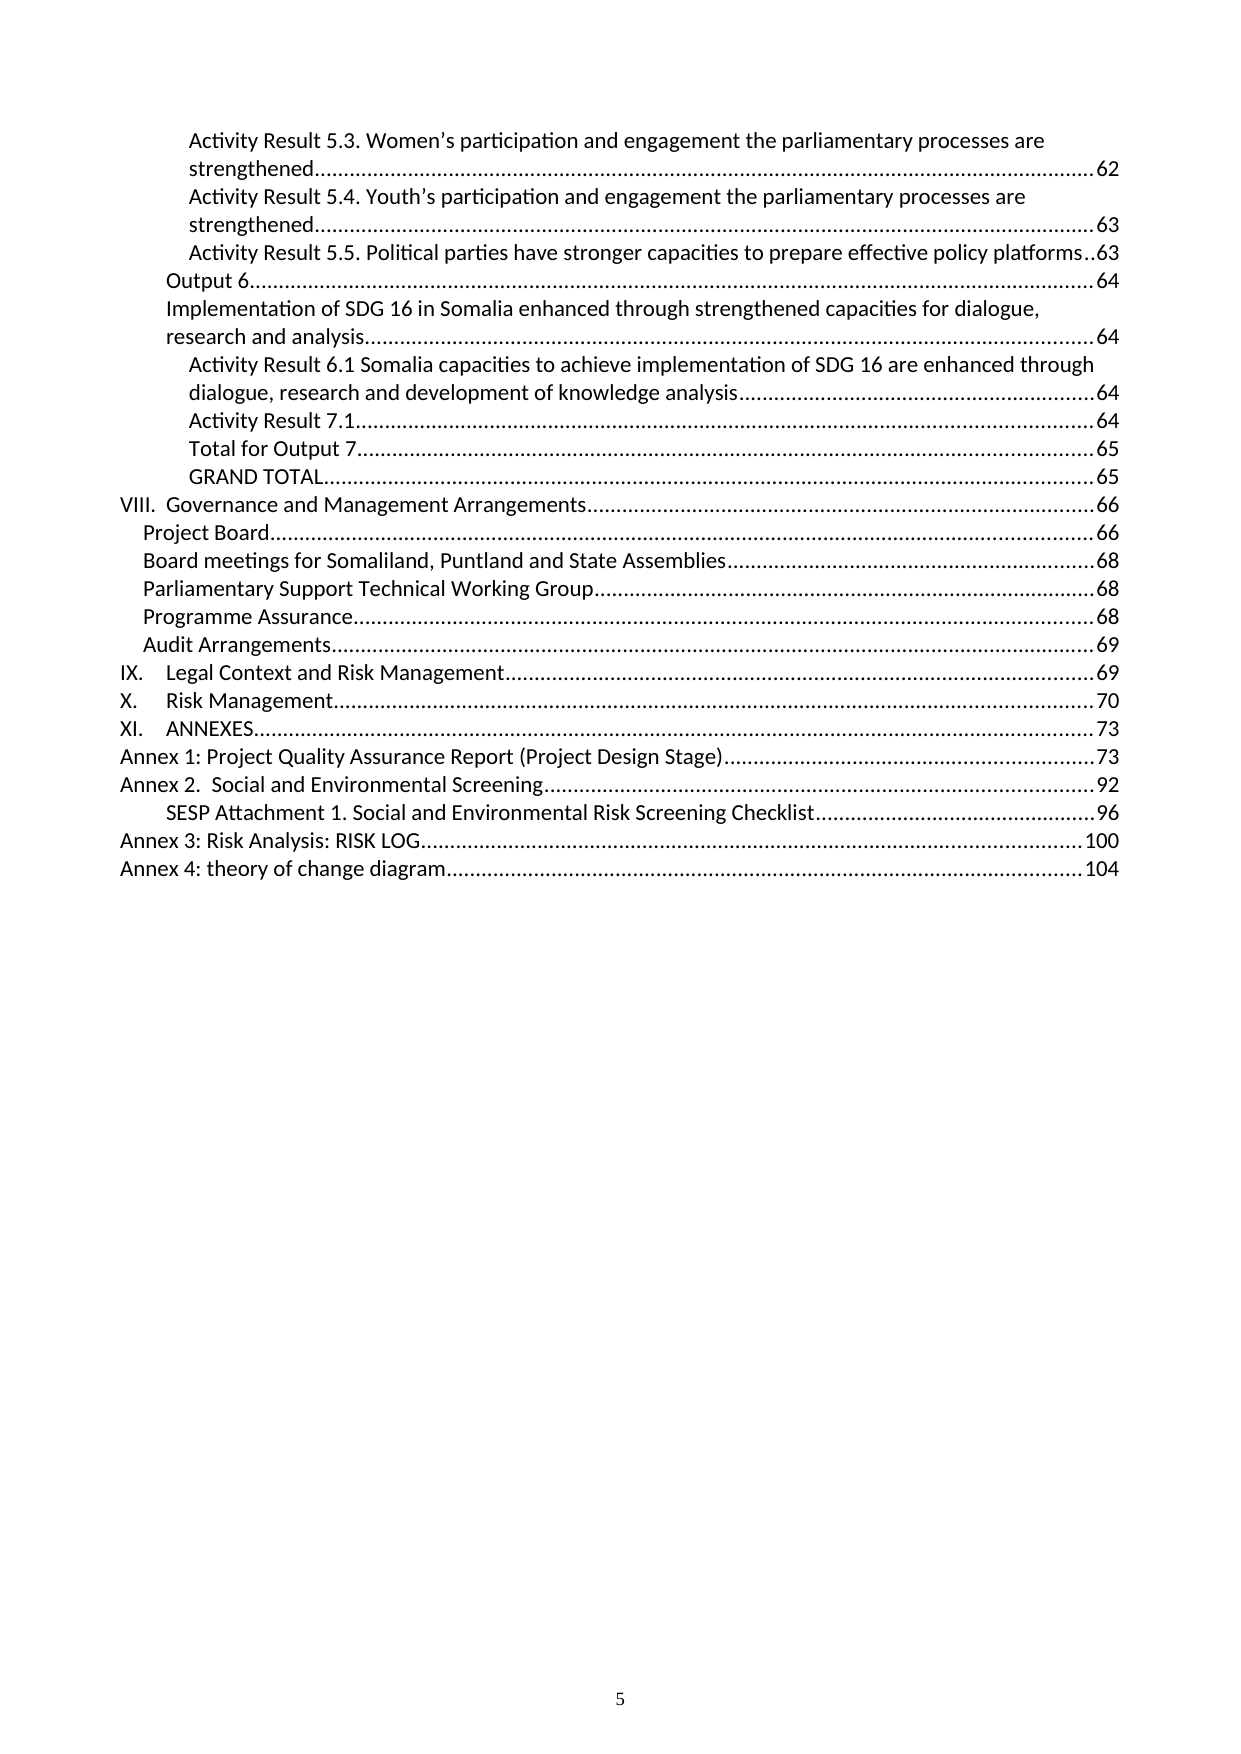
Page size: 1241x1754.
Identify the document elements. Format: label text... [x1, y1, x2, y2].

text IX. Legal Context and Risk Management 69 [120, 658, 1120, 686]
text Audit Arrangements 69 [143, 630, 1120, 658]
text Parliamentary Support Technical Working Group 68 [143, 574, 1120, 602]
text Total for Output 7 65 [189, 434, 1120, 462]
text Implementation of SDG 16 in Somalia enhanced through strengthened capacities for dialogue, research and analysis. 64 [166, 294, 1120, 350]
text Activity Result 5.4. Youth’s participation and engagement the parliamentary processes are strengthened 63 [189, 182, 1120, 238]
text Activity Result 6.1 Somalia capacities to achieve implementation of SDG 16 are enhanced through dialogue, research and development of knowledge analysis 64 [189, 350, 1120, 406]
text Project Board 66 [143, 518, 1120, 546]
text Activity Result 7.1 64 [189, 406, 1120, 434]
text VIII. Governance and Management Arrangements 66 [120, 490, 1120, 518]
text SESP Attachment 1. Social and Environmental Risk Screening Checklist 96 [166, 798, 1120, 826]
text Output 6 64 [166, 266, 1120, 294]
text Board meetings for Somaliland, Puntland and State Assemblies 68 [143, 546, 1120, 574]
text Programme Assurance 68 [143, 602, 1120, 630]
text XI. ANNEXES 73 [120, 714, 1120, 742]
text Activity Result 5.3. Women’s participation and engagement the parliamentary processes are strengthened 62 [189, 126, 1120, 182]
text GRAND TOTAL 65 [189, 462, 1120, 490]
text Annex 2. Social and Environmental Screening 92 [120, 770, 1120, 798]
text Activity Result 5.5. Political parties have stronger capacities to prepare effective policy platforms 63 [189, 238, 1120, 266]
text X. Risk Management 70 [120, 686, 1120, 714]
text Annex 3: Risk Analysis: RISK LOG 100 [120, 826, 1120, 854]
text Annex 1: Project Quality Assurance Report (Project Design Stage) 73 [120, 742, 1120, 770]
text Annex 4: theory of change diagram 104 [120, 854, 1120, 882]
